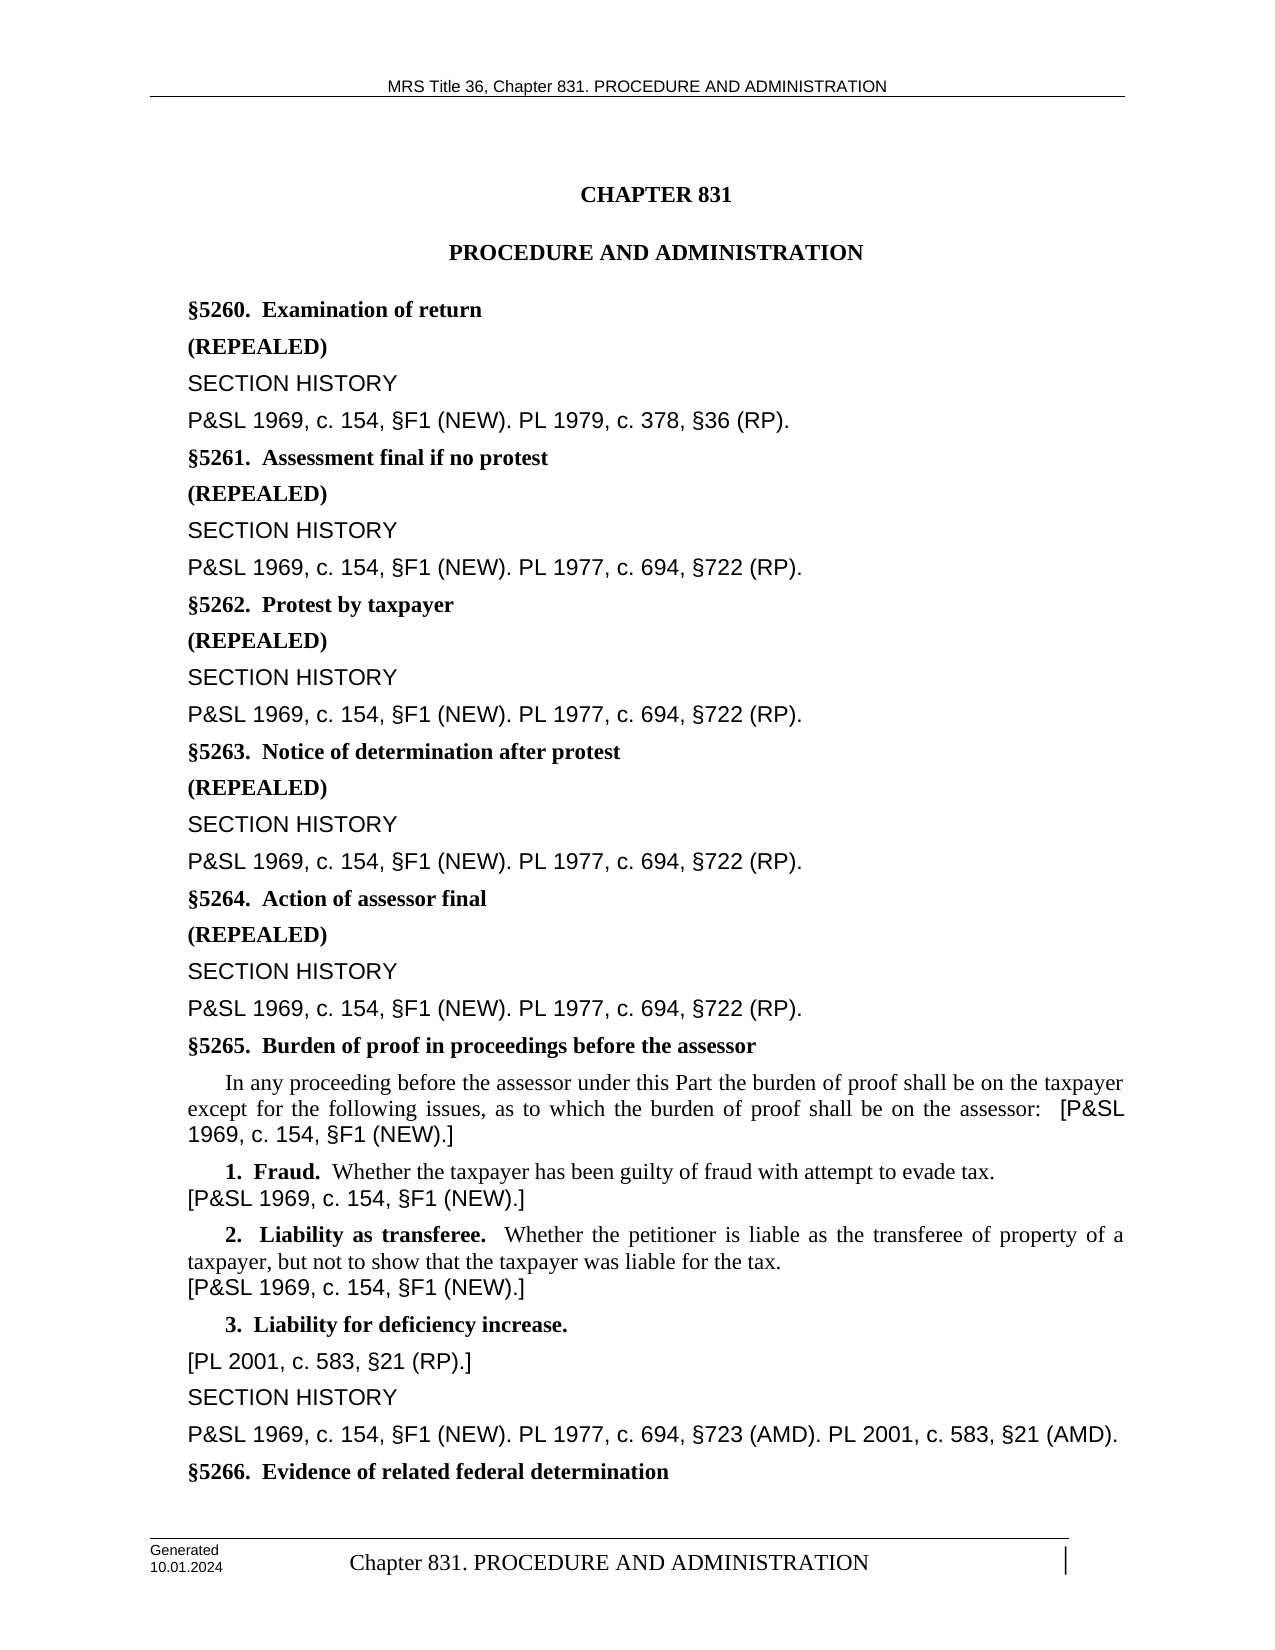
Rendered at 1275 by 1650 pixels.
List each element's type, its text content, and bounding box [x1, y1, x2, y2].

text [P&SL 1969, c. 154, §F1 (NEW).] [187, 1274, 1125, 1300]
text P&SL 1969, c. 154, §F1 (NEW). PL 1979, c. 378, §36 (RP). [187, 407, 1125, 433]
text [P&SL 1969, c. 154, §F1 (NEW).] [187, 1184, 1125, 1211]
text 3. Liability for deficiency increase. [187, 1311, 1125, 1337]
text SECTION HISTORY [187, 370, 1125, 396]
text CHAPTER 831 [187, 181, 1125, 208]
text [PL 2001, c. 583, §21 (RP).] [187, 1348, 1125, 1374]
text PROCEDURE AND ADMINISTRATION [187, 239, 1125, 265]
text §5264. Action of assessor final [187, 885, 1125, 911]
text SECTION HISTORY [187, 517, 1125, 543]
text In any proceeding before the assessor under this Part the burden of proof shall be on the taxpayer except for the following issues, as to which the burden of proof shall be on the assessor: [P&SL 1969, c. 154, §F1 (NEW).] [187, 1069, 1125, 1148]
text §5261. Assessment final if no protest [187, 443, 1125, 470]
text (REPEALED) [187, 922, 1125, 948]
text §5265. Burden of proof in proceedings before the assessor [187, 1032, 1125, 1058]
text SECTION HISTORY [187, 664, 1125, 691]
text P&SL 1969, c. 154, §F1 (NEW). PL 1977, c. 694, §723 (AMD). PL 2001, c. 583, §21 (AMD). [187, 1421, 1125, 1447]
text SECTION HISTORY [187, 811, 1125, 838]
text (REPEALED) [187, 774, 1125, 801]
text §5262. Protest by taxpayer [187, 591, 1125, 617]
text P&SL 1969, c. 154, §F1 (NEW). PL 1977, c. 694, §722 (RP). [187, 701, 1125, 727]
text SECTION HISTORY [187, 958, 1125, 985]
text 1. Fraud. Whether the taxpayer has been guilty of fraud with attempt to evade tax. [187, 1158, 1125, 1184]
text P&SL 1969, c. 154, §F1 (NEW). PL 1977, c. 694, §722 (RP). [187, 848, 1125, 874]
text SECTION HISTORY [187, 1384, 1125, 1411]
text P&SL 1969, c. 154, §F1 (NEW). PL 1977, c. 694, §722 (RP). [187, 995, 1125, 1021]
text (REPEALED) [187, 627, 1125, 654]
text P&SL 1969, c. 154, §F1 (NEW). PL 1977, c. 694, §722 (RP). [187, 554, 1125, 580]
text 2. Liability as transferee. Whether the petitioner is liable as the transferee of property of a taxpayer, but not to show that the taxpayer was liable for the tax. [187, 1221, 1125, 1274]
text (REPEALED) [187, 333, 1125, 359]
text (REPEALED) [187, 480, 1125, 507]
text §5263. Notice of determination after protest [187, 738, 1125, 764]
text §5266. Evidence of related federal determination [187, 1458, 1125, 1484]
text §5260. Examination of return [187, 296, 1125, 323]
